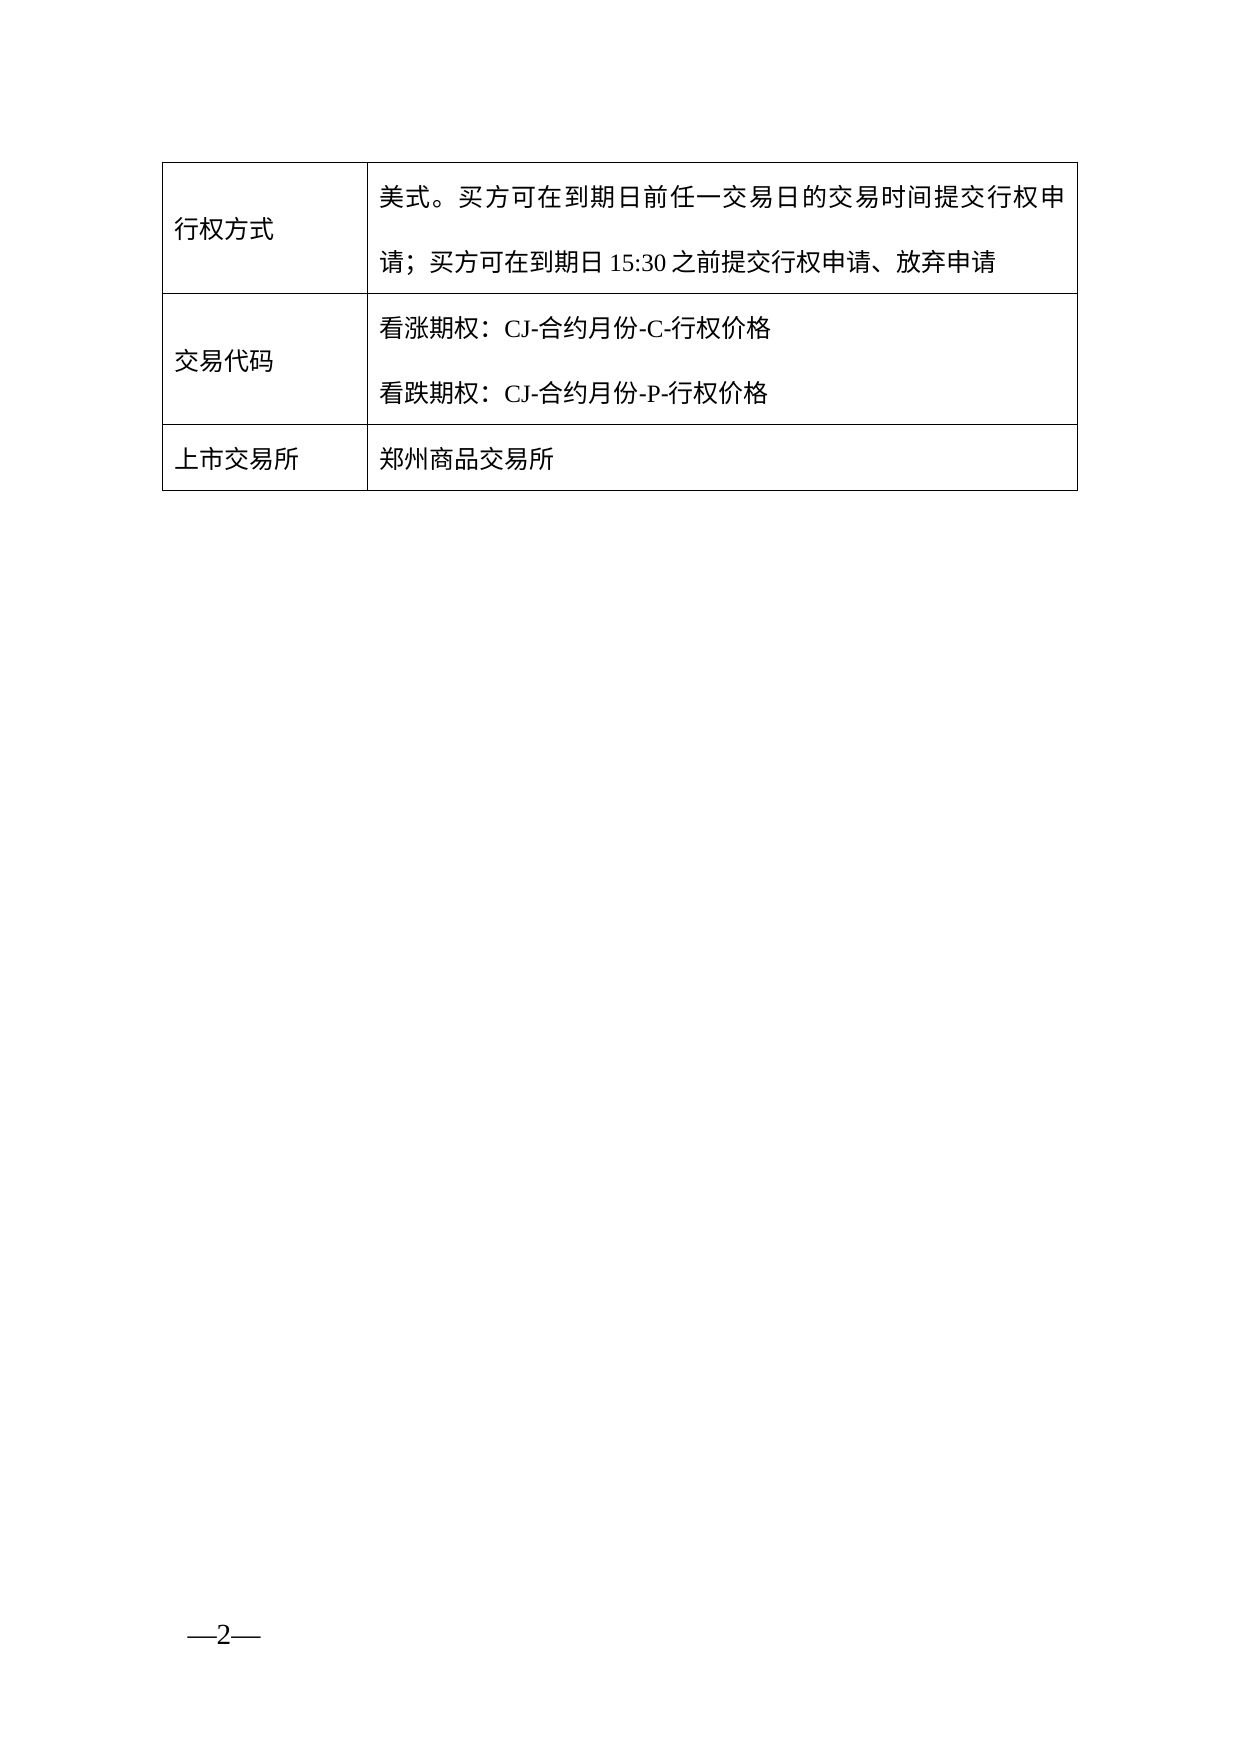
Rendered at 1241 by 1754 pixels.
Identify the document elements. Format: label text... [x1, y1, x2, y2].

table_cell 郑州商品交易所 [368, 425, 1077, 490]
table_cell 美式。买方可在到期日前任一交易日的交易时间提交行权申请；买方可在到期日15:30之前提交行权申请、放弃申请 [368, 163, 1077, 293]
table_cell 行权方式 [163, 163, 367, 293]
table_cell 交易代码 [163, 294, 367, 424]
table_cell 看涨期权：CJ-合约月份-C-行权价格 看跌期权：CJ-合约月份-P-行权价格 [368, 294, 1077, 424]
table_cell 上市交易所 [163, 425, 367, 490]
